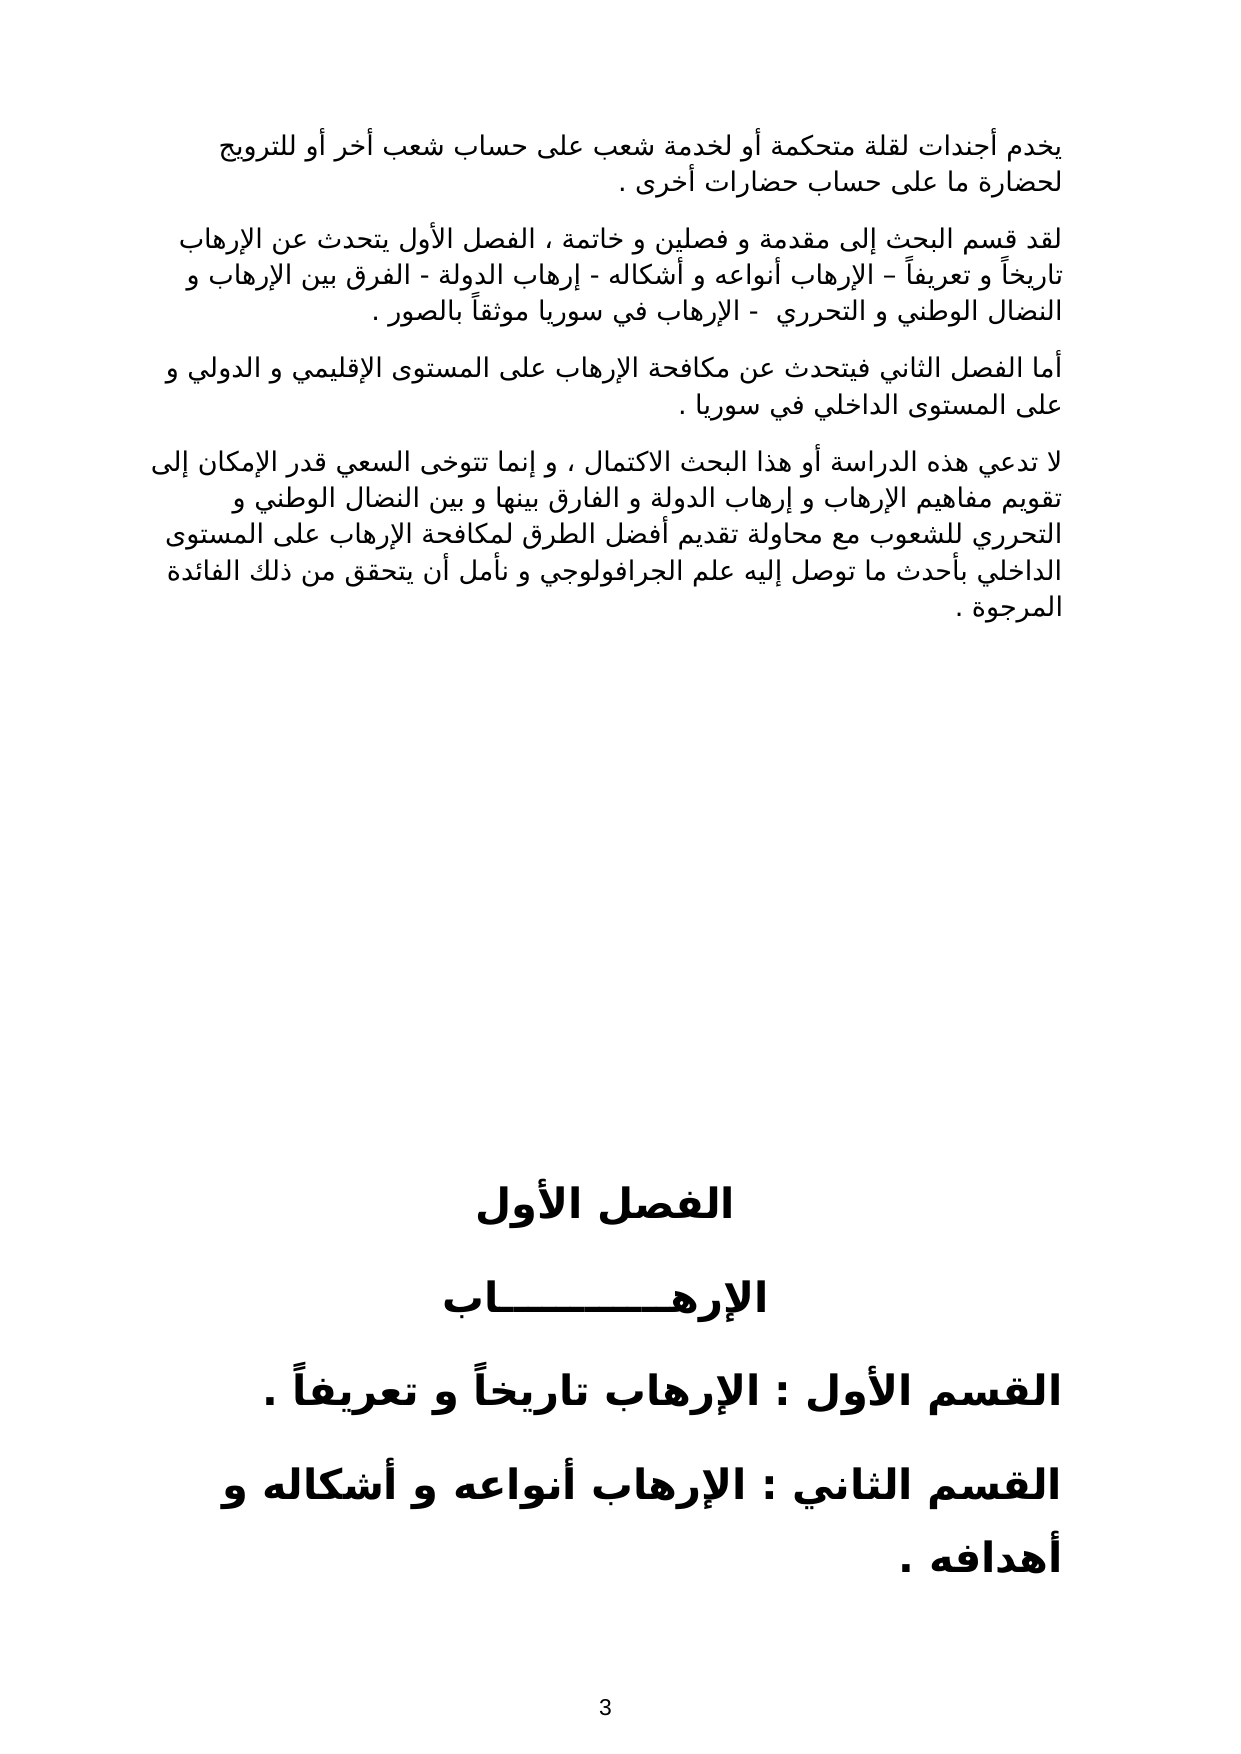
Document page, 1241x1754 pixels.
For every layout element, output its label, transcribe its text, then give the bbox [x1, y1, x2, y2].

text أما الفصل الثاني فيتحدث عن مكافحة الإرهاب على المستوى الإقليمي و الدولي و على المستوى الداخلي في سوريا . [148, 353, 1063, 421]
text لا تدعي هذه الدراسة أو هذا البحث الاكتمال ، و إنما تتوخى السعي قدر الإمكان إلى تقويم مفاهيم الإرهاب و إرهاب الدولة و الفارق بينها و بين النضال الوطني و التحرري للشعوب مع محاولة تقديم أفضل الطرق لمكافحة الإرهاب على المستوى الداخلي بأحدث ما توصل إليه علم الجرافولوجي و نأمل أن يتحقق من ذلك الفائدة المرجوة . [148, 446, 1063, 623]
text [148, 130, 1063, 198]
text الإرهــــــــــــاب [148, 1273, 1063, 1322]
text لقد قسم البحث إلى مقدمة و فصلين و خاتمة ، الفصل الأول يتحدث عن الإرهاب تاريخاً و تعريفاً – الإرهاب أنواعه و أشكاله - إرهاب الدولة - الفرق بين الإرهاب و النضال الوطني و التحرري - الإرهاب في سوريا موثقاً بالصور . [148, 223, 1063, 327]
text القسم الأول : الإرهاب تاريخاً و تعريفاً . [148, 1367, 1063, 1416]
text الفصل الأول [148, 1180, 1063, 1228]
text القسم الثاني : الإرهاب أنواعه و أشكاله و أهدافه . [148, 1461, 1063, 1582]
